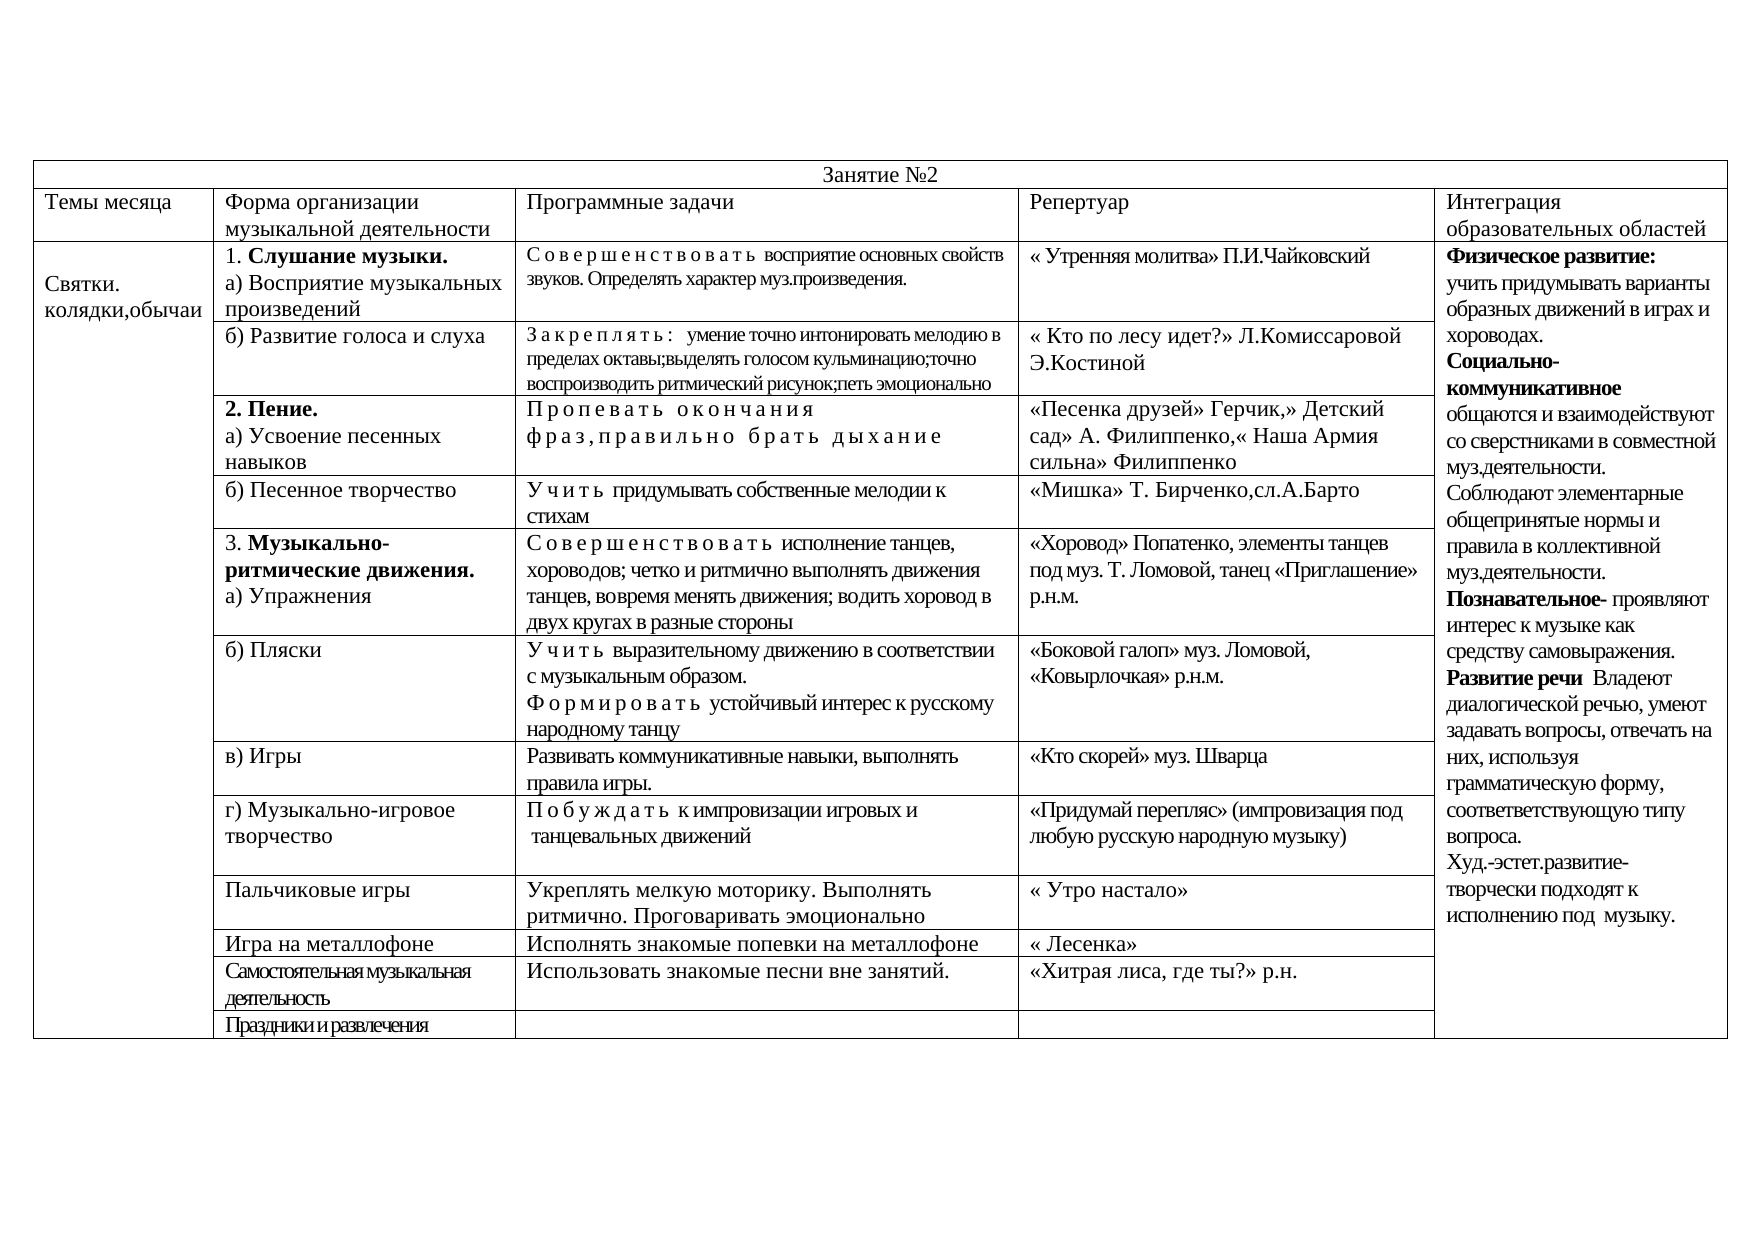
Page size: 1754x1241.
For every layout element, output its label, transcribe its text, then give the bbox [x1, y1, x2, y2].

table_cell б) Пляски [214, 636, 515, 741]
table_cell Программные задачи [516, 189, 1018, 241]
table_cell «Хоровод» Попатенко, элементы танцев под муз. Т. Ломовой, танец «Приглашение» р.н.м. [1019, 529, 1434, 635]
table_cell Совершенствовать восприятие основных свойств звуков. Определять характер муз.произведения. [516, 242, 1018, 321]
table_cell Репертуар [1019, 189, 1434, 241]
table_cell Совершенствовать исполнение танцев, хороводов; четко и ритмично выполнять движения танцев, вовремя менять движения; водить хоровод в двух кругах в разные стороны [516, 529, 1018, 635]
table_cell б) Песенное творчество [214, 476, 515, 528]
table_cell «Песенка друзей» Герчик,» Детский сад» А. Филиппенко,« Наша Армия сильна» Филиппенко [1019, 396, 1434, 474]
table_cell Закреплять: умение точно интонировать мелодию в пределах октавы;выделять голосом кульминацию;точно воспроизводить ритмический рисунок;петь эмоционально [516, 322, 1018, 394]
table_cell Праздники и развлечения [214, 1011, 515, 1037]
table_cell «Хитрая лиса, где ты?» р.н. [1019, 957, 1434, 1010]
table_cell Физическое развитие: учить придумывать варианты образных движений в играх и хороводах. Социально-коммуникативное общаются и взаимодействуют со сверстниками в совместной муз.деятельности. Соблюдают элементарные общепринятые нормы и правила в коллективной муз.деятельности. Познавательное- проявляют интерес к музыке как средству самовыражения. Развитие речи Владеют диалогической речью, умеют задавать вопросы, отвечать на них, используя грамматическую форму, соответветствующую типу вопроса. Худ.-эстет.развитие- творчески подходят к исполнению под музыку. [1435, 242, 1727, 1037]
table_cell Использовать знакомые песни вне занятий. [516, 957, 1018, 1010]
table_cell «Мишка» Т. Бирченко,сл.А.Барто [1019, 476, 1434, 528]
table_cell 1. Слушание музыки. а) Восприятие музыкальных произведений [214, 242, 515, 321]
table_cell Самостоятельная музыкальная деятельность [214, 957, 515, 1010]
table_cell [1019, 1011, 1434, 1037]
table_cell Интеграция образовательных областей [1435, 189, 1727, 241]
table_cell Форма организации музыкальной деятельности [214, 189, 515, 241]
table_cell б) Развитие голоса и слуха [214, 322, 515, 394]
table_cell Святки. колядки,обычаи [34, 242, 213, 1037]
table_cell 3. Музыкально-ритмические движения. а) Упражнения [214, 529, 515, 635]
table_cell в) Игры [214, 742, 515, 795]
table_cell Укреплять мелкую моторику. Выполнять ритмично. Проговаривать эмоционально [516, 876, 1018, 929]
table_cell [516, 1011, 1018, 1037]
table_cell Игра на металлофоне [214, 930, 515, 956]
table_cell «Придумай перепляс» (импровизация под любую русскую народную музыку) [1019, 796, 1434, 875]
table_cell «Боковой галоп» муз. Ломовой, «Ковырлочкая» р.н.м. [1019, 636, 1434, 741]
table_cell « Кто по лесу идет?» Л.Комиссаровой Э.Костиной [1019, 322, 1434, 394]
table_cell Темы месяца [34, 189, 213, 241]
table_cell «Кто скорей» муз. Шварца [1019, 742, 1434, 795]
table_cell Пропевать окончания фраз,правильно брать дыхание [516, 396, 1018, 474]
table_cell Учить придумывать собственные мелодии к стихам [516, 476, 1018, 528]
table_cell 2. Пение. а) Усвоение песенных навыков [214, 396, 515, 474]
table_cell « Лесенка» [1019, 930, 1434, 956]
table_cell г) Музыкально-игровое творчество [214, 796, 515, 875]
table_cell Пальчиковые игры [214, 876, 515, 929]
table_cell Развивать коммуникативные навыки, выполнять правила игры. [516, 742, 1018, 795]
table_cell Исполнять знакомые попевки на металлофоне [516, 930, 1018, 956]
table_cell « Утренняя молитва» П.И.Чайковский [1019, 242, 1434, 321]
table_cell Учить выразительному движению в соответствии с музыкальным образом. Формировать устойчивый интерес к русскому народному танцу [516, 636, 1018, 741]
table_cell Побуждать к импровизации игровых и танцевальных движений [516, 796, 1018, 875]
table_cell « Утро настало» [1019, 876, 1434, 929]
table_header Занятие №2 [34, 161, 1727, 187]
